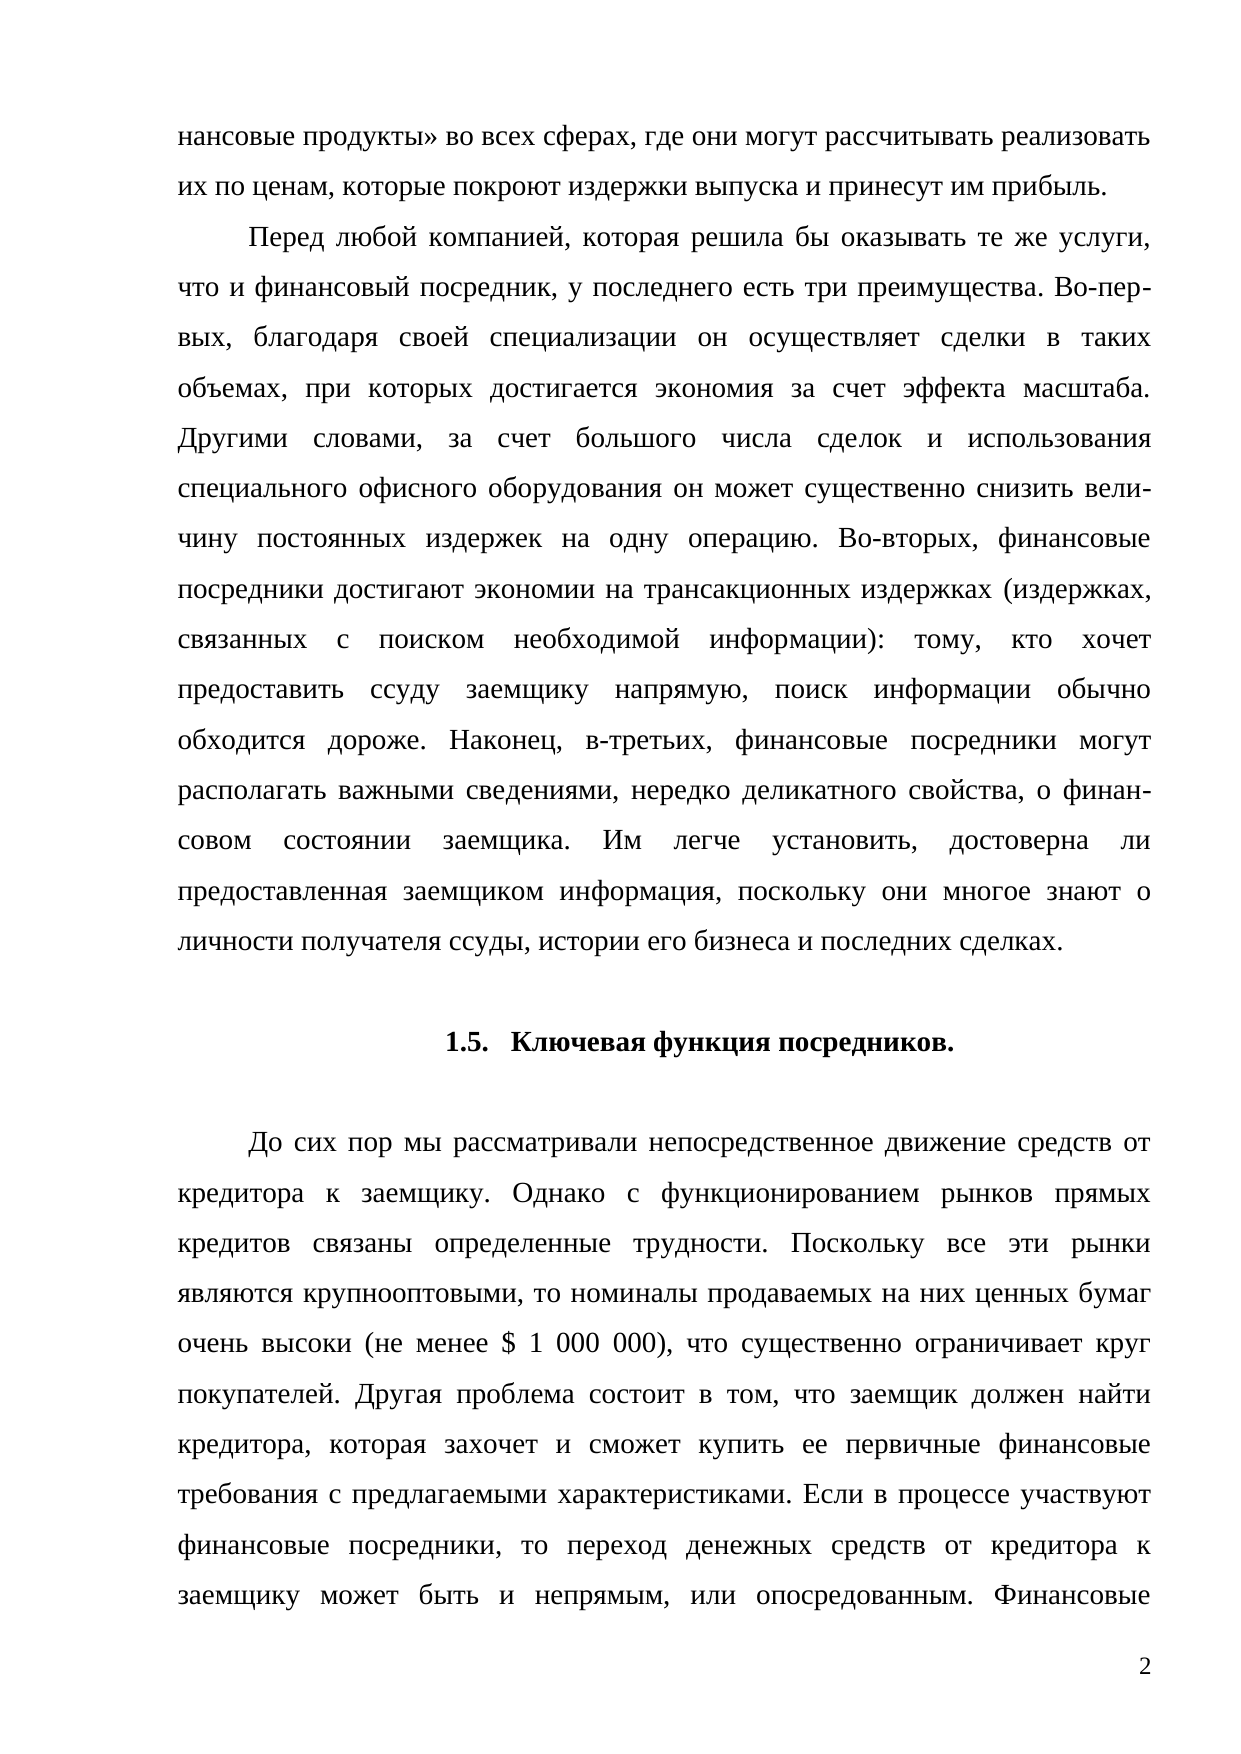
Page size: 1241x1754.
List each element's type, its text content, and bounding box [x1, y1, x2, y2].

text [177, 118, 1152, 202]
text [177, 1124, 1152, 1611]
text 1.5. Ключевая функция посредников. [177, 1024, 1152, 1057]
text Перед любой компанией, которая решила бы оказывать те же услуги, что и финансовый посредник, у последнего есть три преимущества. Во-первых, благодаря своей специализации он осуществляет сделки в таких объемах, при которых достигается экономия за счет эффекта масштаба. Другими словами, за счет большого числа сделок и использования специального офисного оборудования он может существенно снизить величину постоянных издержек на одну операцию. Во-вторых, финансовые посредники достигают экономии на трансакционных издержках (издержках, связанных с поиском необходимой информации): тому, кто хочет предоставить ссуду заемщику напрямую, поиск информации обычно обходится дороже. Наконец, в-третьих, финансовые посредники могут располагать важными сведениями, нередко деликатного свойства, о финансовом состоянии заемщика. Им легче установить, достоверна ли предоставленная заемщиком информация, поскольку они многое знают о личности получателя ссуды, истории его бизнеса и последних сделках. [177, 219, 1152, 957]
